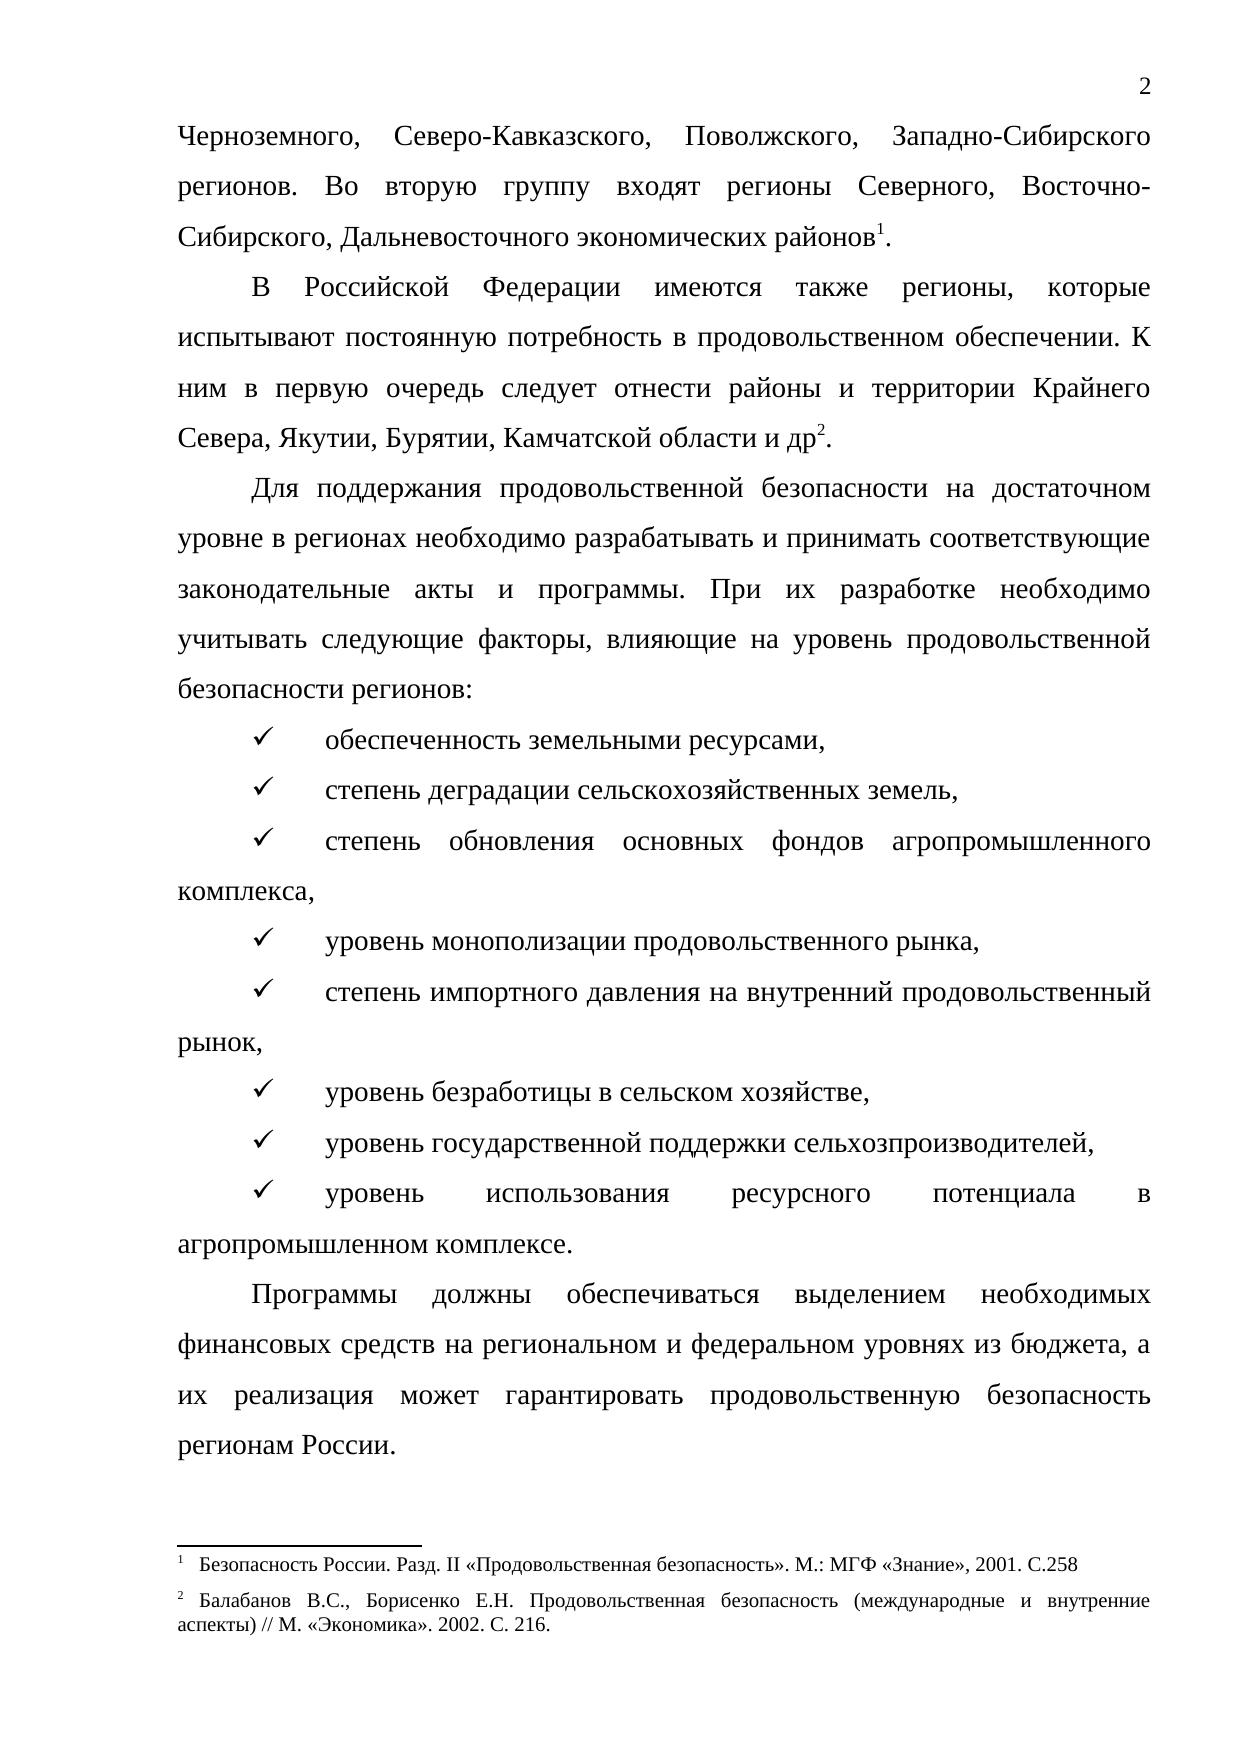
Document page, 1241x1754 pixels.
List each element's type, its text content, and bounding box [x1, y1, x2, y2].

list степень обновления основных фондов агропромышленного комплекса, [177, 823, 1152, 907]
list степень импортного давления на внутренний продовольственный рынок, [177, 974, 1152, 1058]
list степень деградации сельскохозяйственных земель, [177, 772, 1152, 806]
list уровень использования ресурсного потенциала в агропромышленном комплексе. [177, 1175, 1152, 1259]
list уровень государственной поддержки сельхозпроизводителей, [177, 1125, 1152, 1159]
text Для поддержания продовольственной безопасности на достаточном уровне в регионах необходимо разрабатывать и принимать соответствующие законодательные акты и программы. При их разработке необходимо учитывать следующие факторы, влияющие на уровень продовольственной безопасности регионов: [177, 470, 1152, 705]
list обеспеченность земельными ресурсами, [177, 722, 1152, 756]
text В Российской Федерации имеются также регионы, которые испытывают постоянную потребность в продовольственном обеспечении. К ним в первую очередь следует отнести районы и территории Крайнего Севера, Якутии, Бурятии, Камчатской области и др. [177, 269, 1152, 453]
list уровень монополизации продовольственного рынка, [177, 923, 1152, 957]
text Программы должны обеспечиваться выделением необходимых финансовых средств на региональном и федеральном уровнях из бюджета, а их реализация может гарантировать продовольственную безопасность регионам России. [177, 1276, 1152, 1461]
list уровень безработицы в сельском хозяйстве, [177, 1074, 1152, 1108]
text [177, 118, 1152, 252]
